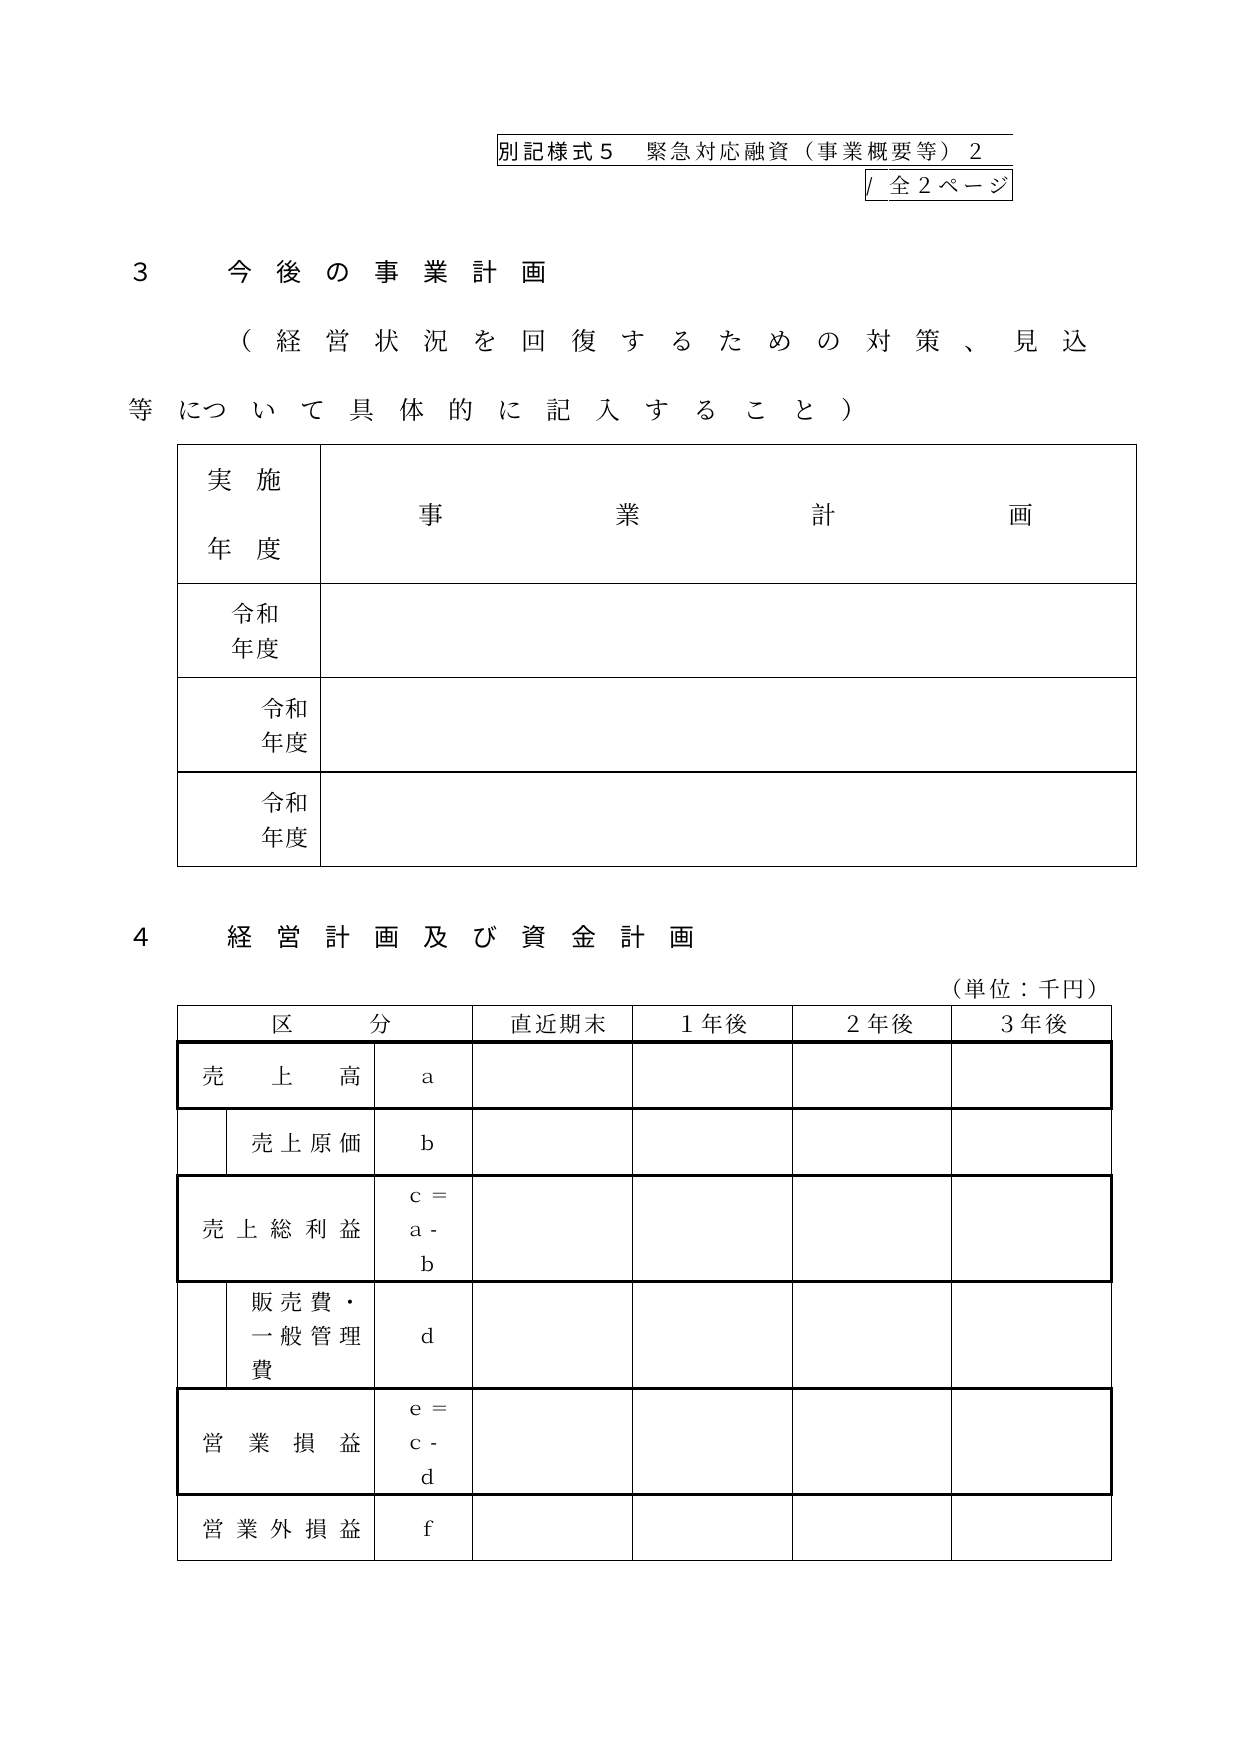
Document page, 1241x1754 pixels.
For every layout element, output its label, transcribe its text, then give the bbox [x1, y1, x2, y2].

table_cell 令和 年度 [178, 678, 320, 771]
table_cell [952, 1390, 1110, 1493]
table_cell ｃ＝ ａ-ｂ [375, 1177, 472, 1280]
text 別記様式５ 緊急対応融資（事業概要等）２/全２ページ [128, 133, 1013, 202]
table_cell 営業損益 [179, 1390, 374, 1493]
table_cell [952, 1177, 1110, 1280]
table_header 直近期末 [473, 1006, 632, 1040]
table_cell [793, 1496, 951, 1560]
table_cell [321, 773, 1136, 866]
table_cell [473, 1044, 632, 1107]
table_cell 販売費・ 一般管理費 [227, 1283, 374, 1387]
table_cell [473, 1283, 632, 1387]
table_cell [793, 1177, 951, 1280]
table_cell [952, 1110, 1111, 1174]
table_cell [633, 1283, 792, 1387]
table_cell ａ [375, 1044, 472, 1107]
table_cell [952, 1496, 1111, 1560]
table_cell [633, 1390, 792, 1493]
table_cell 令和 年度 [178, 584, 320, 677]
table_cell [178, 1283, 226, 1387]
table_cell [793, 1283, 951, 1387]
table_cell 売上高 [179, 1044, 374, 1107]
table_cell [633, 1177, 792, 1280]
table_cell [473, 1390, 632, 1493]
text ３ 今後の事業計画 [128, 237, 1112, 306]
table_header ２年後 [793, 1006, 951, 1040]
table_cell [473, 1177, 632, 1280]
table_header １年後 [633, 1006, 792, 1040]
text （経営状況を回復するための対策、見込等について具体的に記入すること） [128, 306, 1112, 443]
table_header 実施年度 [178, 445, 320, 582]
table_cell ｆ [375, 1496, 472, 1560]
text ４ 経営計画及び資金計画 [128, 901, 1112, 970]
table_cell ｄ [375, 1283, 472, 1387]
table_cell 売上総利益 [179, 1177, 374, 1280]
table_cell [321, 584, 1136, 677]
table_cell [473, 1496, 632, 1560]
table_cell [633, 1496, 792, 1560]
table_cell [952, 1283, 1111, 1387]
table_cell [793, 1044, 951, 1107]
table_cell [793, 1390, 951, 1493]
table_header ３年後 [952, 1006, 1111, 1040]
table_cell [633, 1044, 792, 1107]
text （単位：千円） [128, 970, 1112, 1005]
table_header 区 分 [178, 1006, 472, 1040]
table_cell [178, 1110, 226, 1174]
table_cell [633, 1110, 792, 1174]
table_cell [321, 678, 1136, 771]
table_cell ｂ [375, 1110, 472, 1174]
table_cell 売上原価 [227, 1110, 374, 1174]
table_cell ｅ＝ ｃ-ｄ [375, 1390, 472, 1493]
table_header 事 業 計 画 [321, 445, 1136, 582]
table_cell 営業外損益 [178, 1496, 374, 1560]
table_cell [793, 1110, 951, 1174]
table_cell [952, 1044, 1110, 1107]
table_cell [473, 1110, 632, 1174]
table_cell 令和 年度 [178, 773, 320, 866]
